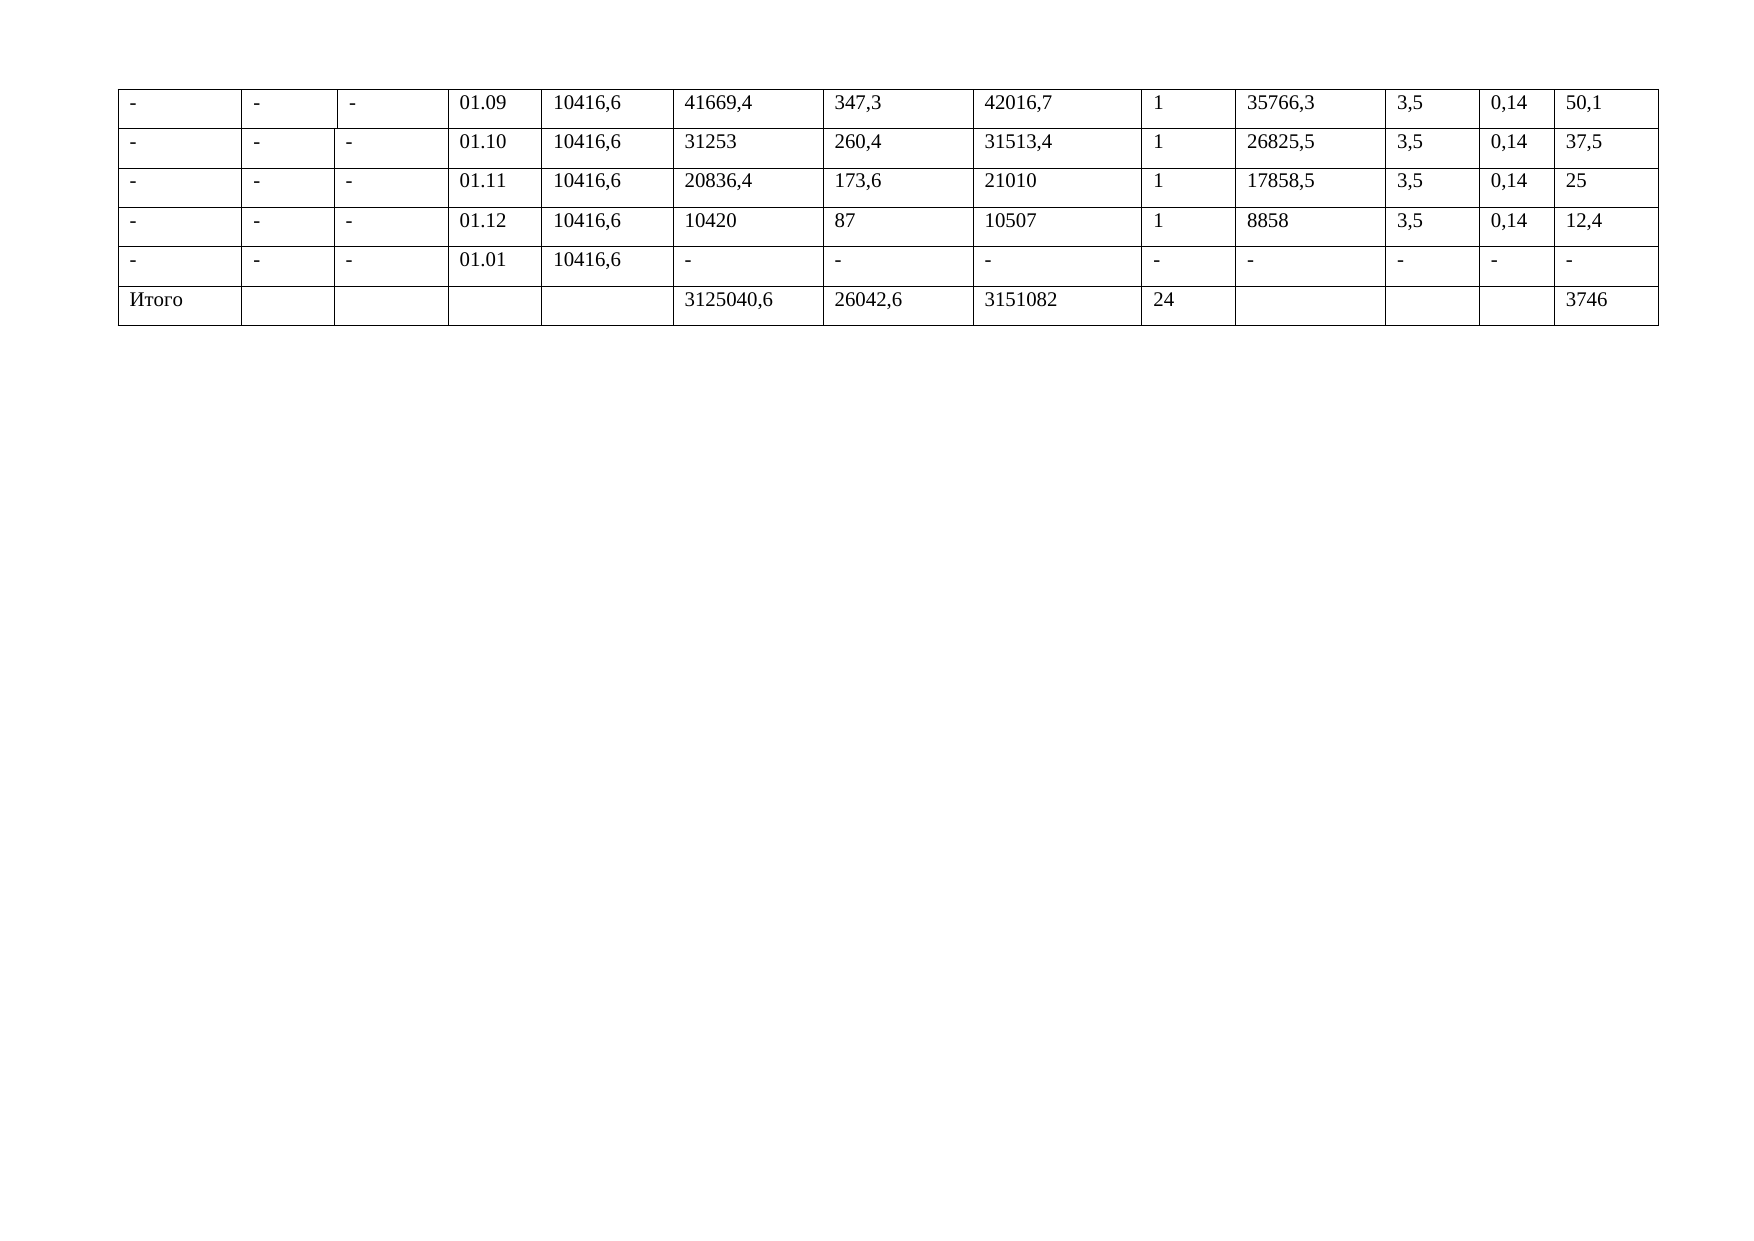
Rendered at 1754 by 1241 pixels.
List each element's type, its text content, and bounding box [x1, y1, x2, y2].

table_cell [1386, 287, 1479, 325]
table_cell 3125040,6 [674, 287, 823, 325]
table_cell 10416,6 [542, 169, 673, 207]
table_cell - [119, 169, 241, 207]
table_cell - [119, 208, 241, 246]
table_cell 10416,6 [542, 129, 673, 167]
table_cell 26042,6 [824, 287, 973, 325]
table_cell [542, 287, 673, 325]
table_cell - [119, 129, 241, 167]
table_cell 25 [1555, 169, 1658, 207]
table_cell [242, 287, 334, 325]
table_cell - [1555, 247, 1658, 286]
table_cell [1236, 287, 1385, 325]
table_cell 3,5 [1386, 129, 1479, 167]
table_cell - [1386, 247, 1479, 286]
table_cell 1 [1142, 129, 1235, 167]
table_cell - [119, 247, 241, 286]
table_cell - [1236, 247, 1385, 286]
table_cell 35766,3 [1236, 90, 1385, 128]
table_cell 260,4 [824, 129, 973, 167]
table_cell 31253 [674, 129, 823, 167]
table_cell 37,5 [1555, 129, 1658, 167]
table_cell 0,14 [1480, 90, 1554, 128]
table_cell - [242, 129, 334, 167]
table_cell 12,4 [1555, 208, 1658, 246]
table_cell - [674, 247, 823, 286]
table_cell 17858,5 [1236, 169, 1385, 207]
table_cell 8858 [1236, 208, 1385, 246]
table_cell 10507 [974, 208, 1141, 246]
table_cell 24 [1142, 287, 1235, 325]
table_cell - [1480, 247, 1554, 286]
table_cell 347,3 [824, 90, 973, 128]
table_cell - [119, 90, 241, 128]
table_cell 1 [1142, 90, 1235, 128]
table_cell 10416,6 [542, 208, 673, 246]
table_cell 0,14 [1480, 169, 1554, 207]
table_cell 01.12 [449, 208, 541, 246]
table_cell - [335, 247, 448, 286]
table_cell 0,14 [1480, 208, 1554, 246]
table_cell - [242, 169, 334, 207]
table_cell - [338, 90, 448, 128]
table_cell - [824, 247, 973, 286]
table_cell 42016,7 [974, 90, 1141, 128]
table_cell 10420 [674, 208, 823, 246]
table_cell - [335, 129, 448, 167]
table_cell - [335, 169, 448, 207]
table_cell 3,5 [1386, 169, 1479, 207]
table_cell 3,5 [1386, 208, 1479, 246]
table_cell 10416,6 [542, 247, 673, 286]
table_cell 87 [824, 208, 973, 246]
table_cell 20836,4 [674, 169, 823, 207]
table_cell 3746 [1555, 287, 1658, 325]
table_cell 01.09 [449, 90, 541, 128]
table_cell - [242, 208, 334, 246]
table_cell - [335, 208, 448, 246]
table_cell 173,6 [824, 169, 973, 207]
table_cell 3151082 [974, 287, 1141, 325]
table_cell Итого [119, 287, 241, 325]
table_cell - [242, 247, 334, 286]
table_cell 1 [1142, 208, 1235, 246]
table_cell 41669,4 [674, 90, 823, 128]
table_cell - [242, 90, 337, 128]
table_cell [335, 287, 448, 325]
table_cell 26825,5 [1236, 129, 1385, 167]
table_cell 01.10 [449, 129, 541, 167]
table_cell 21010 [974, 169, 1141, 207]
table_cell [1480, 287, 1554, 325]
table_cell 50,1 [1555, 90, 1658, 128]
table_cell 31513,4 [974, 129, 1141, 167]
table_cell 01.01 [449, 247, 541, 286]
table_cell 1 [1142, 169, 1235, 207]
table_cell 0,14 [1480, 129, 1554, 167]
table_cell - [974, 247, 1141, 286]
table_cell 01.11 [449, 169, 541, 207]
table_cell - [1142, 247, 1235, 286]
table_cell 10416,6 [542, 90, 673, 128]
table_cell 3,5 [1386, 90, 1479, 128]
table_cell [449, 287, 541, 325]
